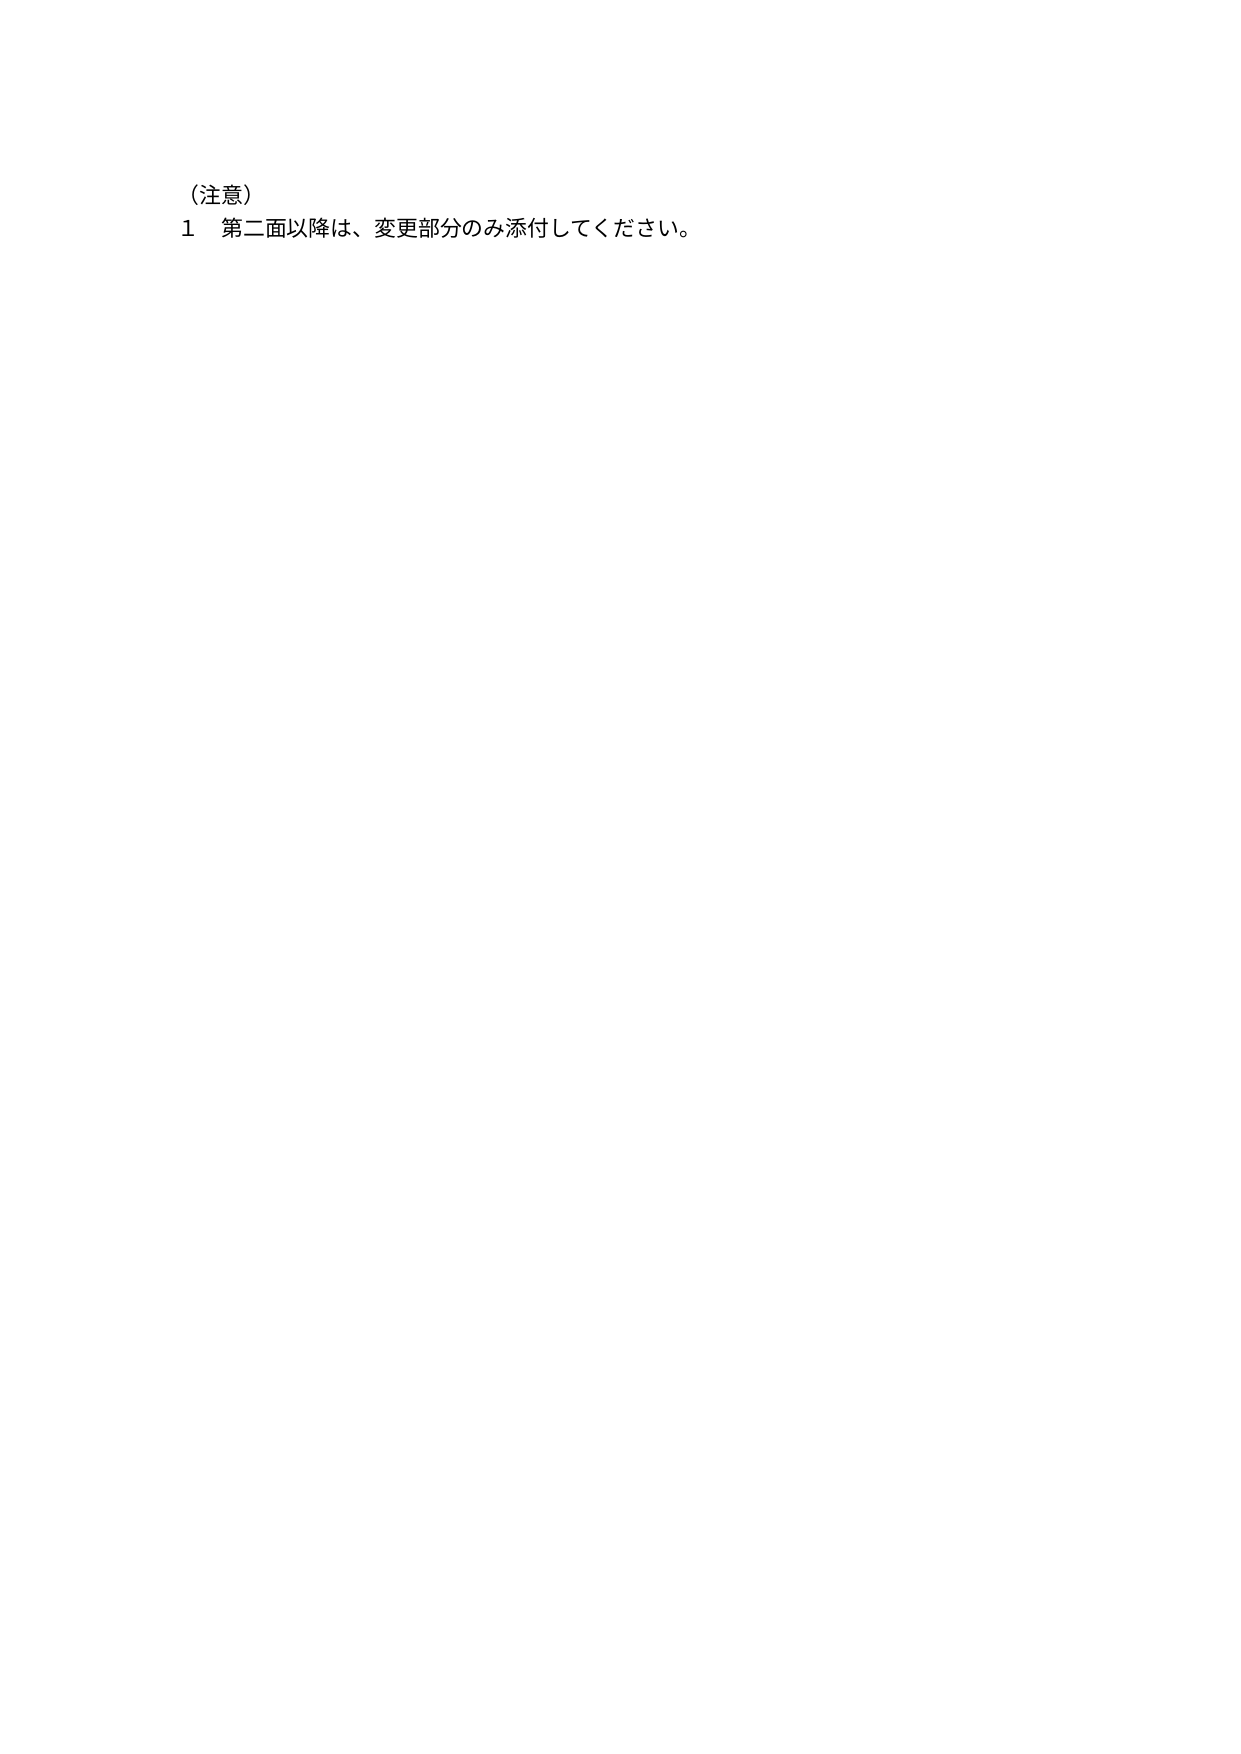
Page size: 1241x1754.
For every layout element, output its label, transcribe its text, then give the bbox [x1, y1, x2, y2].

text （注意） [177, 178, 1075, 209]
text １ 第二面以降は、変更部分のみ添付してください。 [177, 211, 1075, 242]
